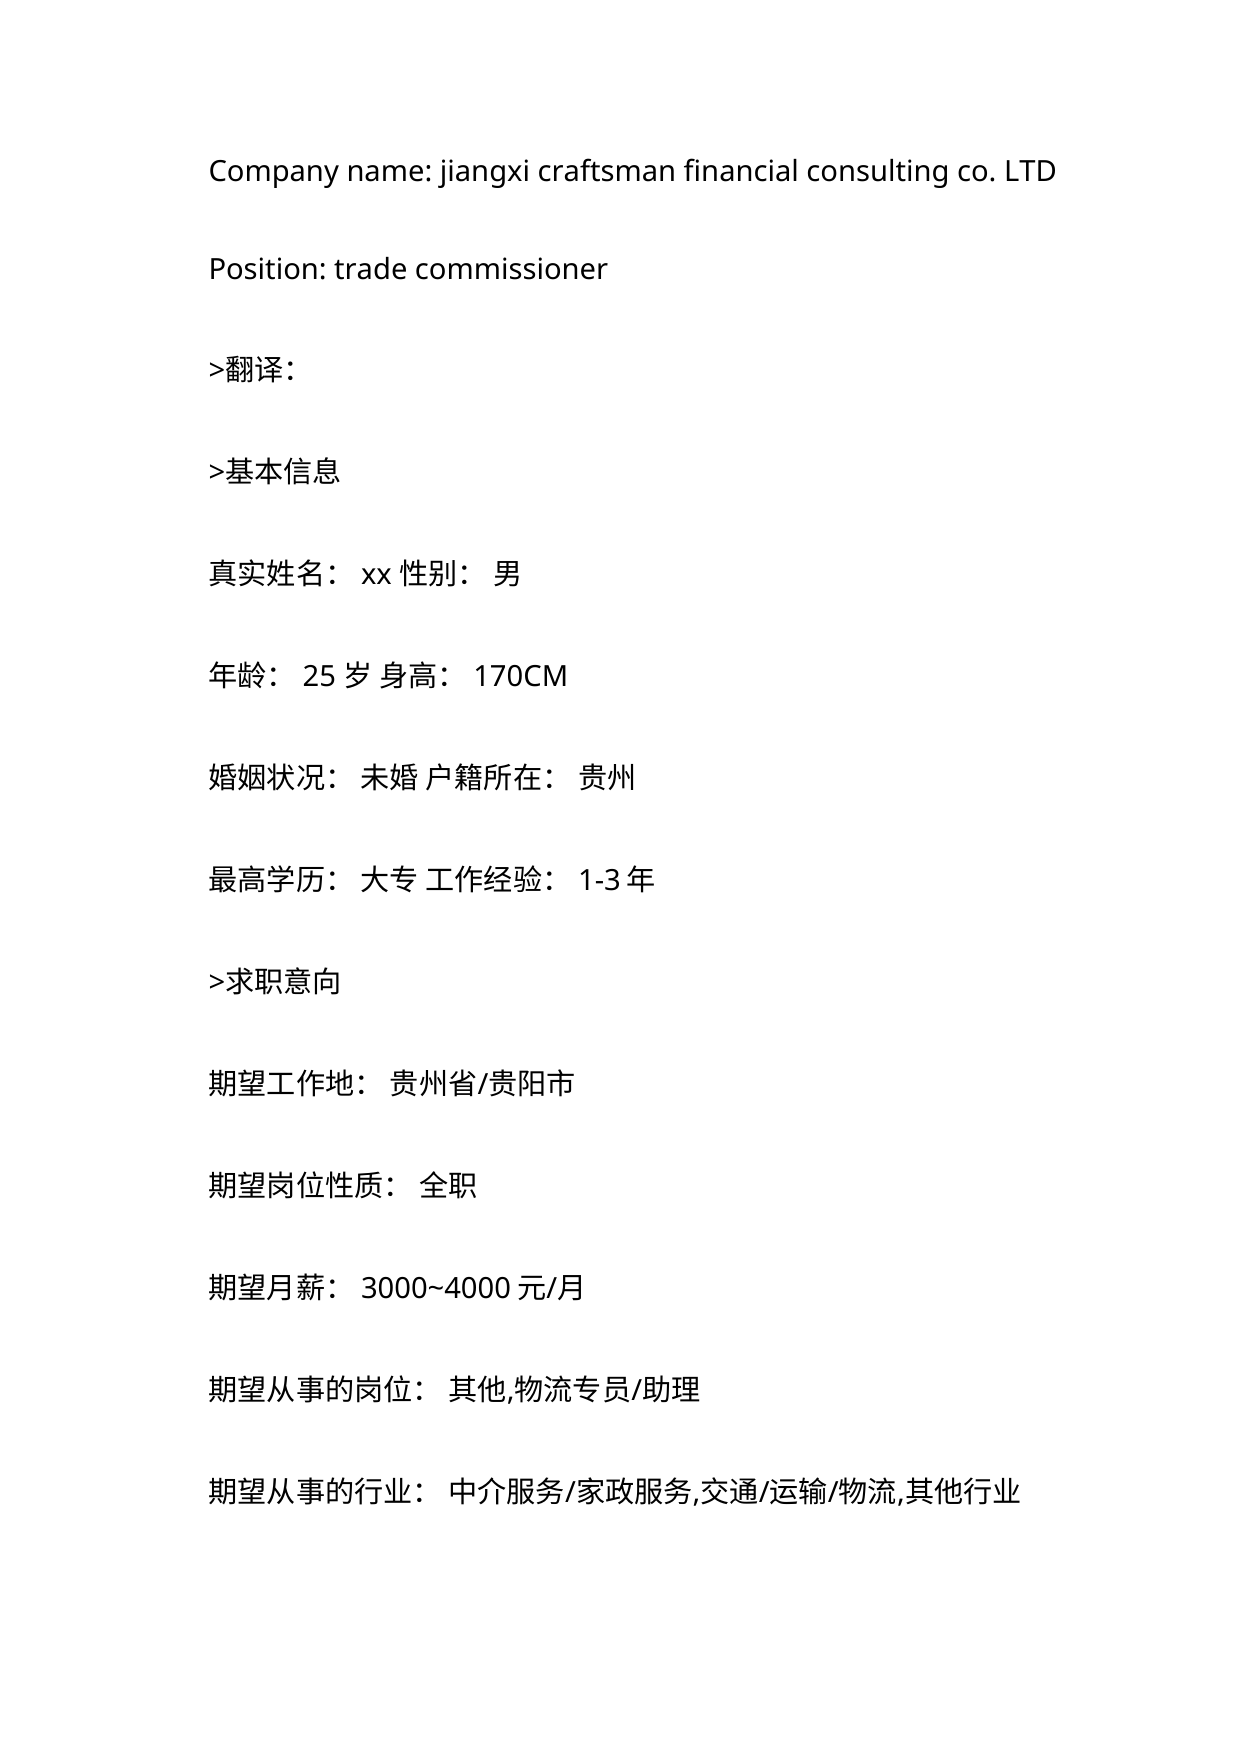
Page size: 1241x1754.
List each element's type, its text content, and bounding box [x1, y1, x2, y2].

text >翻译： [150, 347, 1090, 389]
text >基本信息 [150, 449, 1090, 491]
text 期望从事的岗位： 其他,物流专员/助理 [150, 1366, 1090, 1409]
text 最高学历： 大专 工作经验： 1-3年 [150, 857, 1090, 899]
text Position: trade commissioner [150, 248, 1090, 288]
text 真实姓名： xx 性别： 男 [150, 551, 1090, 593]
text 期望工作地： 贵州省/贵阳市 [150, 1061, 1090, 1103]
text 年龄： 25 岁 身高： 170CM [150, 653, 1090, 695]
text 期望月薪： 3000~4000元/月 [150, 1264, 1090, 1307]
text Company name: jiangxi craftsman financial consulting co. LTD [150, 150, 1090, 190]
text 婚姻状况： 未婚 户籍所在： 贵州 [150, 755, 1090, 797]
text >求职意向 [150, 958, 1090, 1001]
text 期望岗位性质： 全职 [150, 1162, 1090, 1205]
text 期望从事的行业： 中介服务/家政服务,交通/运输/物流,其他行业 [150, 1468, 1090, 1511]
